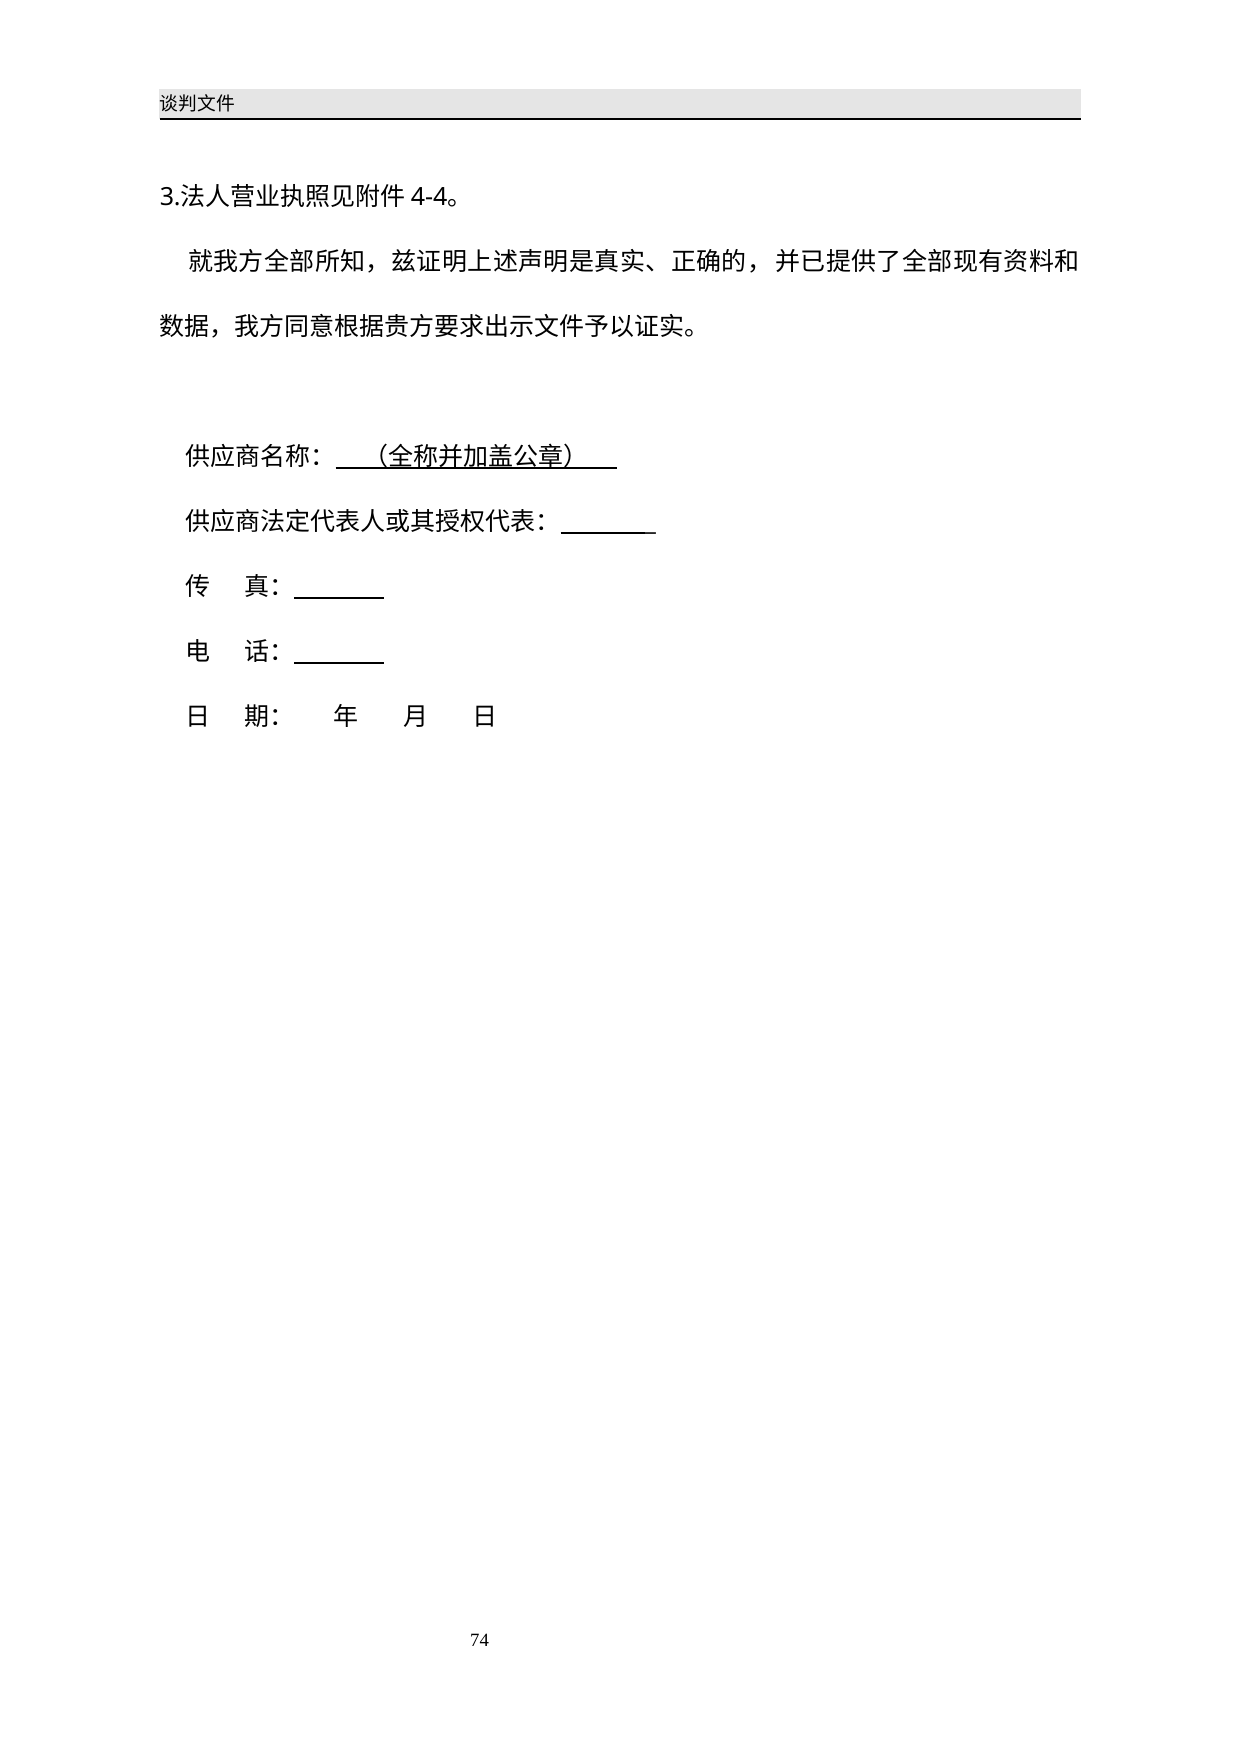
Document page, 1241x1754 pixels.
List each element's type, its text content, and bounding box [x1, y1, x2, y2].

text 就我方全部所知，兹证明上述声明是真实、正确的，并已提供了全部现有资料和数据，我方同意根据贵方要求出示文件予以证实。 [159, 227, 1081, 357]
text 传 真： [159, 552, 1081, 617]
text 电 话： [159, 617, 1081, 682]
text 3.法人营业执照见附件4-4。 [159, 162, 1081, 227]
text 日 期： 年 月 日 [159, 682, 1081, 747]
text 供应商法定代表人或其授权代表： _ [159, 487, 1081, 552]
text 供应商名称： （全称并加盖公章） [159, 422, 1081, 487]
